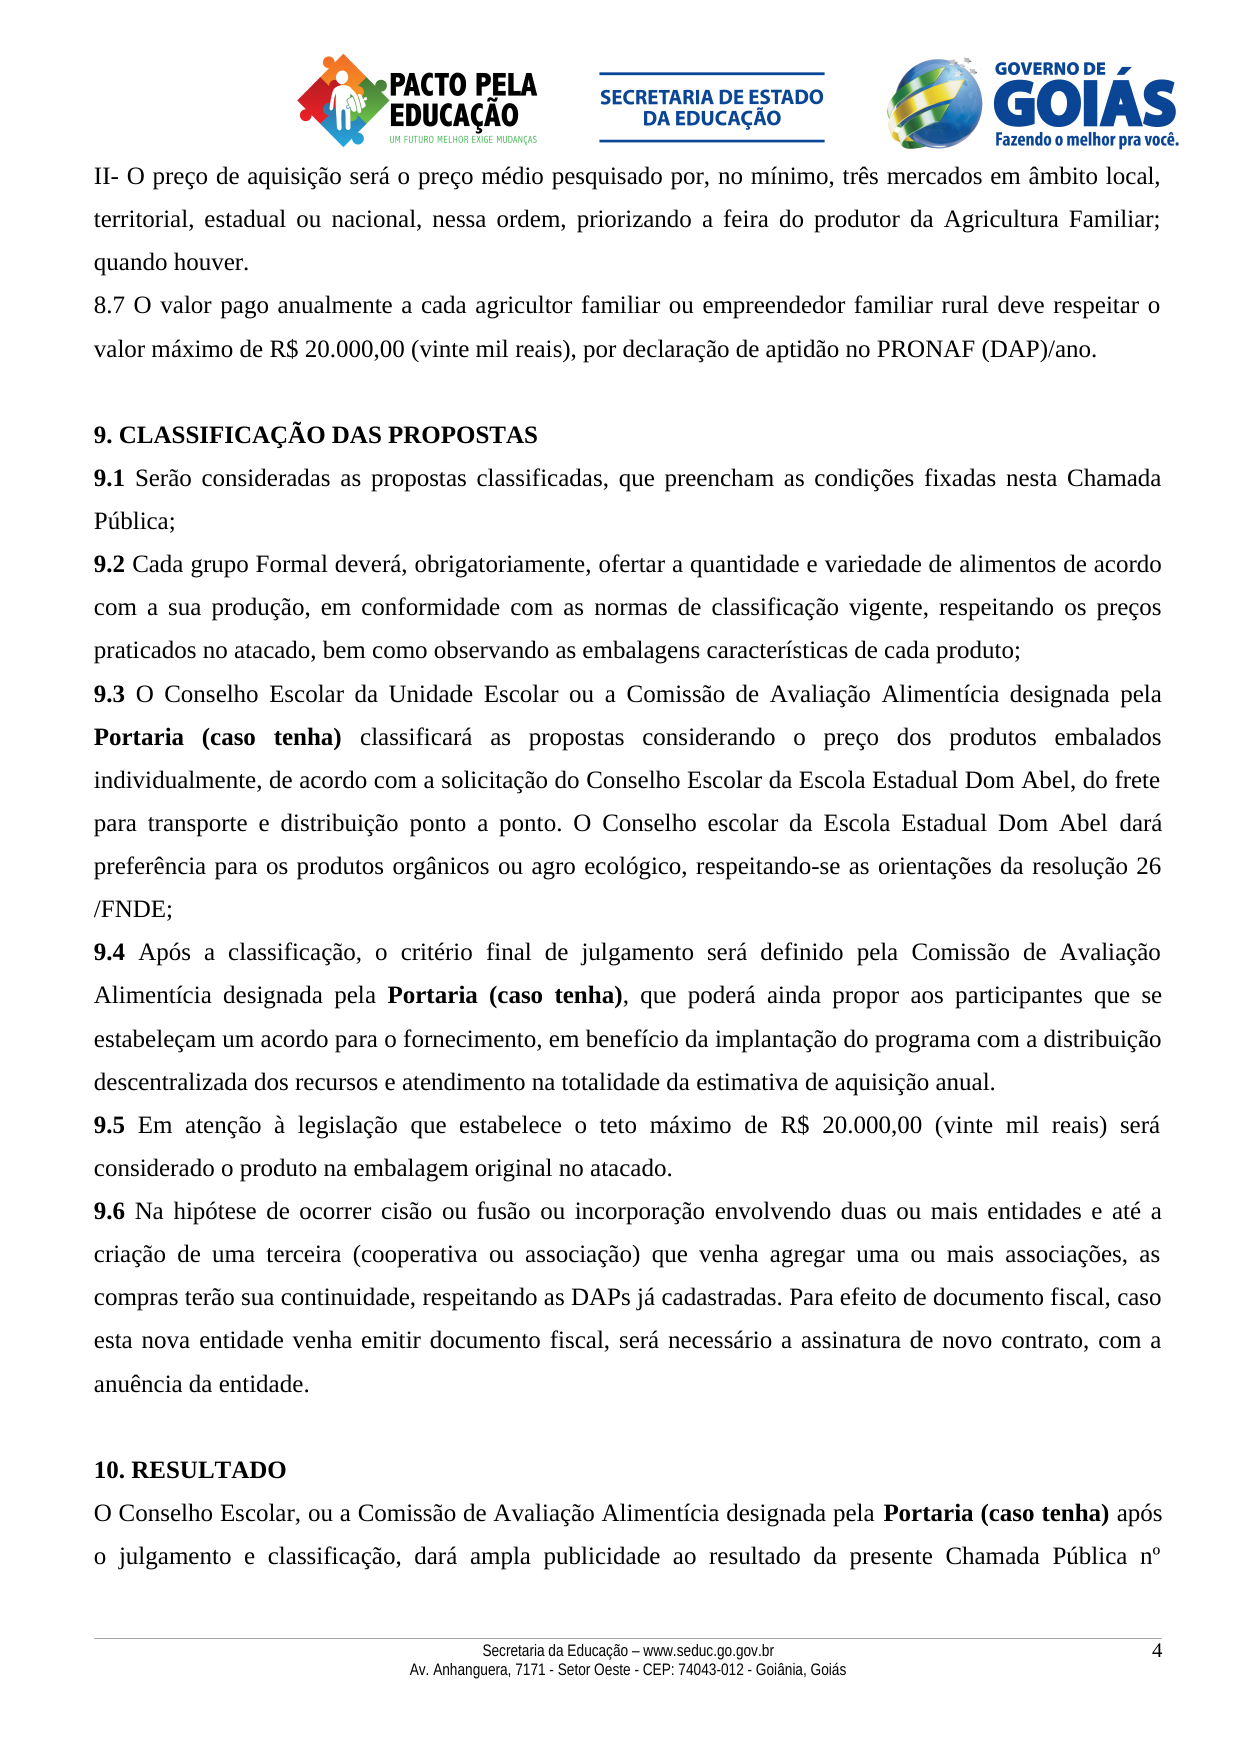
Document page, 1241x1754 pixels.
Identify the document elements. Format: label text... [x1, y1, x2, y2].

text 9.5 Em atenção à legislação que estabelece o teto máximo de R$ 20.000,00 (vinte mil reais) será considerado o produto na embalagem original no atacado. [94, 1110, 1162, 1182]
text 9.1 Serão consideradas as propostas classificadas, que preencham as condições fixadas nesta Chamada Pública; [94, 463, 1162, 535]
text 8.7 O valor pago anualmente a cada agricultor familiar ou empreendedor familiar rural deve respeitar o valor máximo de R$ 20.000,00 (vinte mil reais), por declaração de aptidão no PRONAF (DAP)/ano. [94, 291, 1162, 362]
picture [288, 49, 1186, 158]
text II- O preço de aquisição será o preço médio pesquisado por, no mínimo, três mercados em âmbito local, territorial, estadual ou nacional, nessa ordem, priorizando a feira do produtor da Agricultura Familiar; quando houver. [94, 161, 1162, 276]
text 9.3 O Conselho Escolar da Unidade Escolar ou a Comissão de Avaliação Alimentícia designada pela Portaria (caso tenha) classificará as propostas considerando o preço dos produtos embalados individualmente, de acordo com a solicitação do Conselho Escolar da Escola Estadual Dom Abel, do frete para transporte e distribuição ponto a ponto. O Conselho escolar da Escola Estadual Dom Abel dará preferência para os produtos orgânicos ou agro ecológico, respeitando-se as orientações da resolução 26 /FNDE; [94, 679, 1162, 923]
text 9.4 Após a classificação, o critério final de julgamento será definido pela Comissão de Avaliação Alimentícia designada pela Portaria (caso tenha), que poderá ainda propor aos participantes que se estabeleçam um acordo para o fornecimento, em benefício da implantação do programa com a distribuição descentralizada dos recursos e atendimento na totalidade da estimativa de aquisição anual. [94, 937, 1162, 1096]
text 9.6 Na hipótese de ocorrer cisão ou fusão ou incorporação envolvendo duas ou mais entidades e até a criação de uma terceira (cooperativa ou associação) que venha agregar uma ou mais associações, as compras terão sua continuidade, respeitando as DAPs já cadastradas. Para efeito de documento fiscal, caso esta nova entidade venha emitir documento fiscal, será necessário a assinatura de novo contrato, com a anuência da entidade. [94, 1196, 1162, 1397]
text 10. RESULTADO [94, 1455, 1162, 1484]
text 9.2 Cada grupo Formal deverá, obrigatoriamente, ofertar a quantidade e variedade de alimentos de acordo com a sua produção, em conformidade com as normas de classificação vigente, respeitando os preços praticados no atacado, bem como observando as embalagens características de cada produto; [94, 549, 1162, 664]
text 9. CLASSIFICAÇÃO DAS PROPOSTAS [94, 420, 1162, 449]
